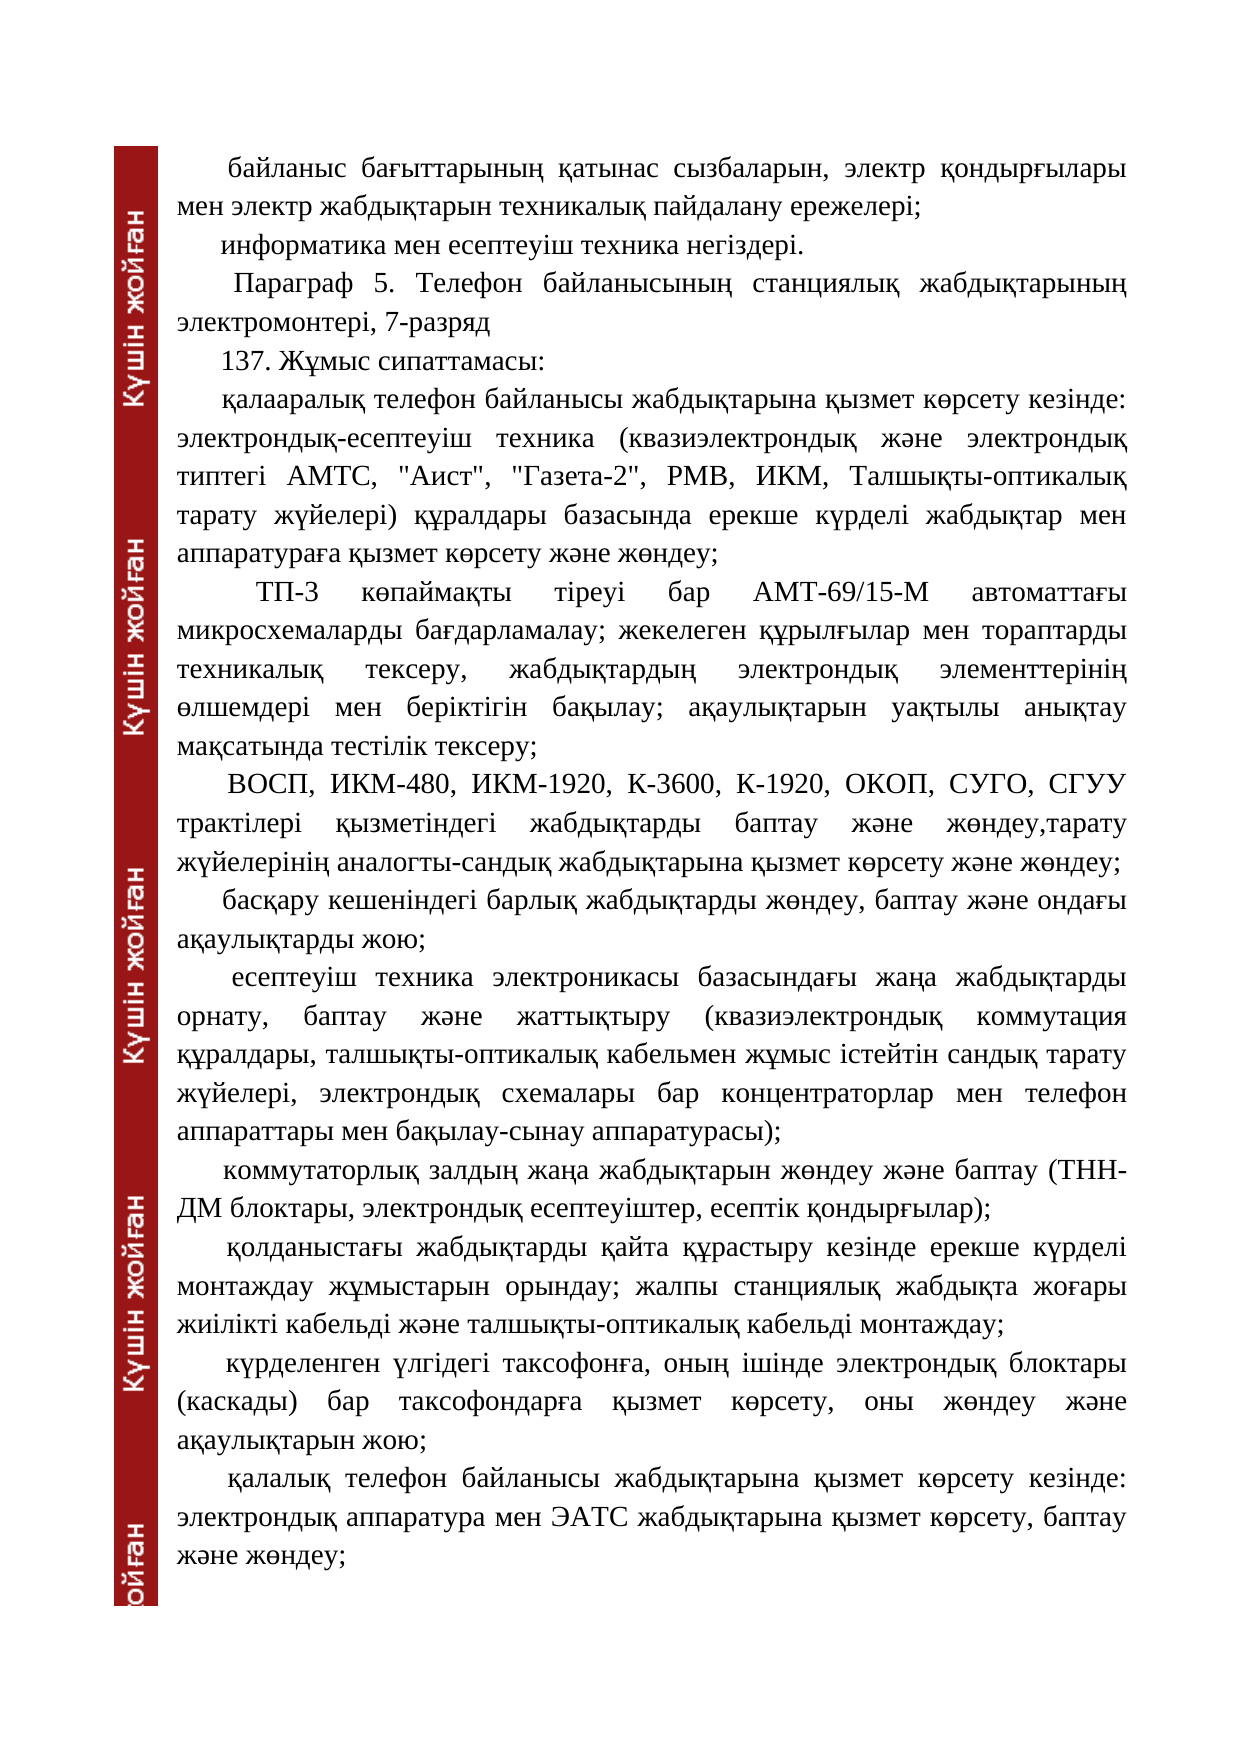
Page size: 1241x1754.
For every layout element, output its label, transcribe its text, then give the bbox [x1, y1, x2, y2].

picture [114, 569, 158, 574]
text Параграф 5. Телефон байланысының станциялық жабдықтарының электромонтері, 7-разряд [112, 266, 1128, 338]
text қалалық телефон байланысы жабдықтарына қызмет көрсету кезінде: электрондық аппаратура мен ЭАТС жабдықтарына қызмет көрсету, баптау және жөндеу; [112, 1460, 1128, 1571]
picture [114, 1147, 158, 1152]
picture [114, 1571, 158, 1606]
picture [114, 1340, 158, 1345]
text ВОСП, ИКМ-480, ИКМ-1920, К-3600, К-1920, ОКОП, СУГО, СГУУ трактілері қызметіндегі жабдықтарды баптау және жөндеу,тарату жүйелерінің аналогты-сандық жабдықтарына қызмет көрсету және жөндеу; [112, 767, 1128, 877]
text қолданыстағы жабдықтарды қайта құрастыру кезінде ерекше күрделі монтаждау жұмыстарын орындау; жалпы станциялық жабдықта жоғары жиілікті кабельді және талшықты-оптикалық кабельді монтаждау; [112, 1229, 1128, 1340]
picture [114, 146, 158, 150]
text байланыс бағыттарының қатынас сызбаларын, электр қондырғылары мен электр жабдықтарын техникалық пайдалану ережелері; [112, 150, 1128, 222]
text есептеуіш техника электроникасы базасындағы жаңа жабдықтарды орнату, баптау және жаттықтыру (квазиэлектрондық коммутация құралдары, талшықты-оптикалық кабельмен жұмыс істейтін сандық тарату жүйелері, электрондық схемалары бар концентраторлар мен телефон аппараттары мен бақылау-сынау аппаратурасы); [112, 959, 1128, 1147]
picture [114, 376, 158, 381]
text күрделенген үлгідегі таксофонға, оның ішінде электрондық блоктары (каскады) бар таксофондарға қызмет көрсету, оны жөндеу және ақаулықтарын жою; [112, 1345, 1128, 1455]
picture [114, 261, 158, 266]
text 137. Жұмыс сипаттамасы: [112, 343, 1128, 376]
text қалааралық телефон байланысы жабдықтарына қызмет көрсету кезінде: электрондық-есептеуіш техника (квазиэлектрондық және электрондық типтегі АМТС, "Аист", "Газета-2", РМВ, ИКМ, Талшықты-оптикалық тарату жүйелері) құралдары базасында ерекше күрделі жабдықтар мен аппаратураға қызмет көрсету және жөндеу; [112, 381, 1128, 569]
picture [114, 954, 158, 959]
picture [114, 1455, 158, 1460]
picture [114, 222, 158, 227]
text басқару кешеніндегі барлық жабдықтарды жөндеу, баптау және ондағы ақаулықтарды жою; [112, 882, 1128, 954]
picture [114, 877, 158, 882]
text ТП-3 көпаймақты тіреуі бар АМТ-69/15-М автоматтағы микросхемаларды бағдарламалау; жекелеген құрылғылар мен тораптарды техникалық тексеру, жабдықтардың электрондық элементтерінің өлшемдері мен беріктігін бақылау; ақаулықтарын уақтылы анықтау мақсатында тестілік тексеру; [112, 574, 1128, 762]
picture [114, 1224, 158, 1229]
picture [114, 762, 158, 767]
text информатика мен есептеуіш техника негіздері. [112, 227, 1128, 261]
text коммутаторлық залдың жаңа жабдықтарын жөндеу және баптау (ТНН-ДМ блоктары, электрондық есептеуіштер, есептік қондырғылар); [112, 1152, 1128, 1224]
picture [114, 338, 158, 343]
